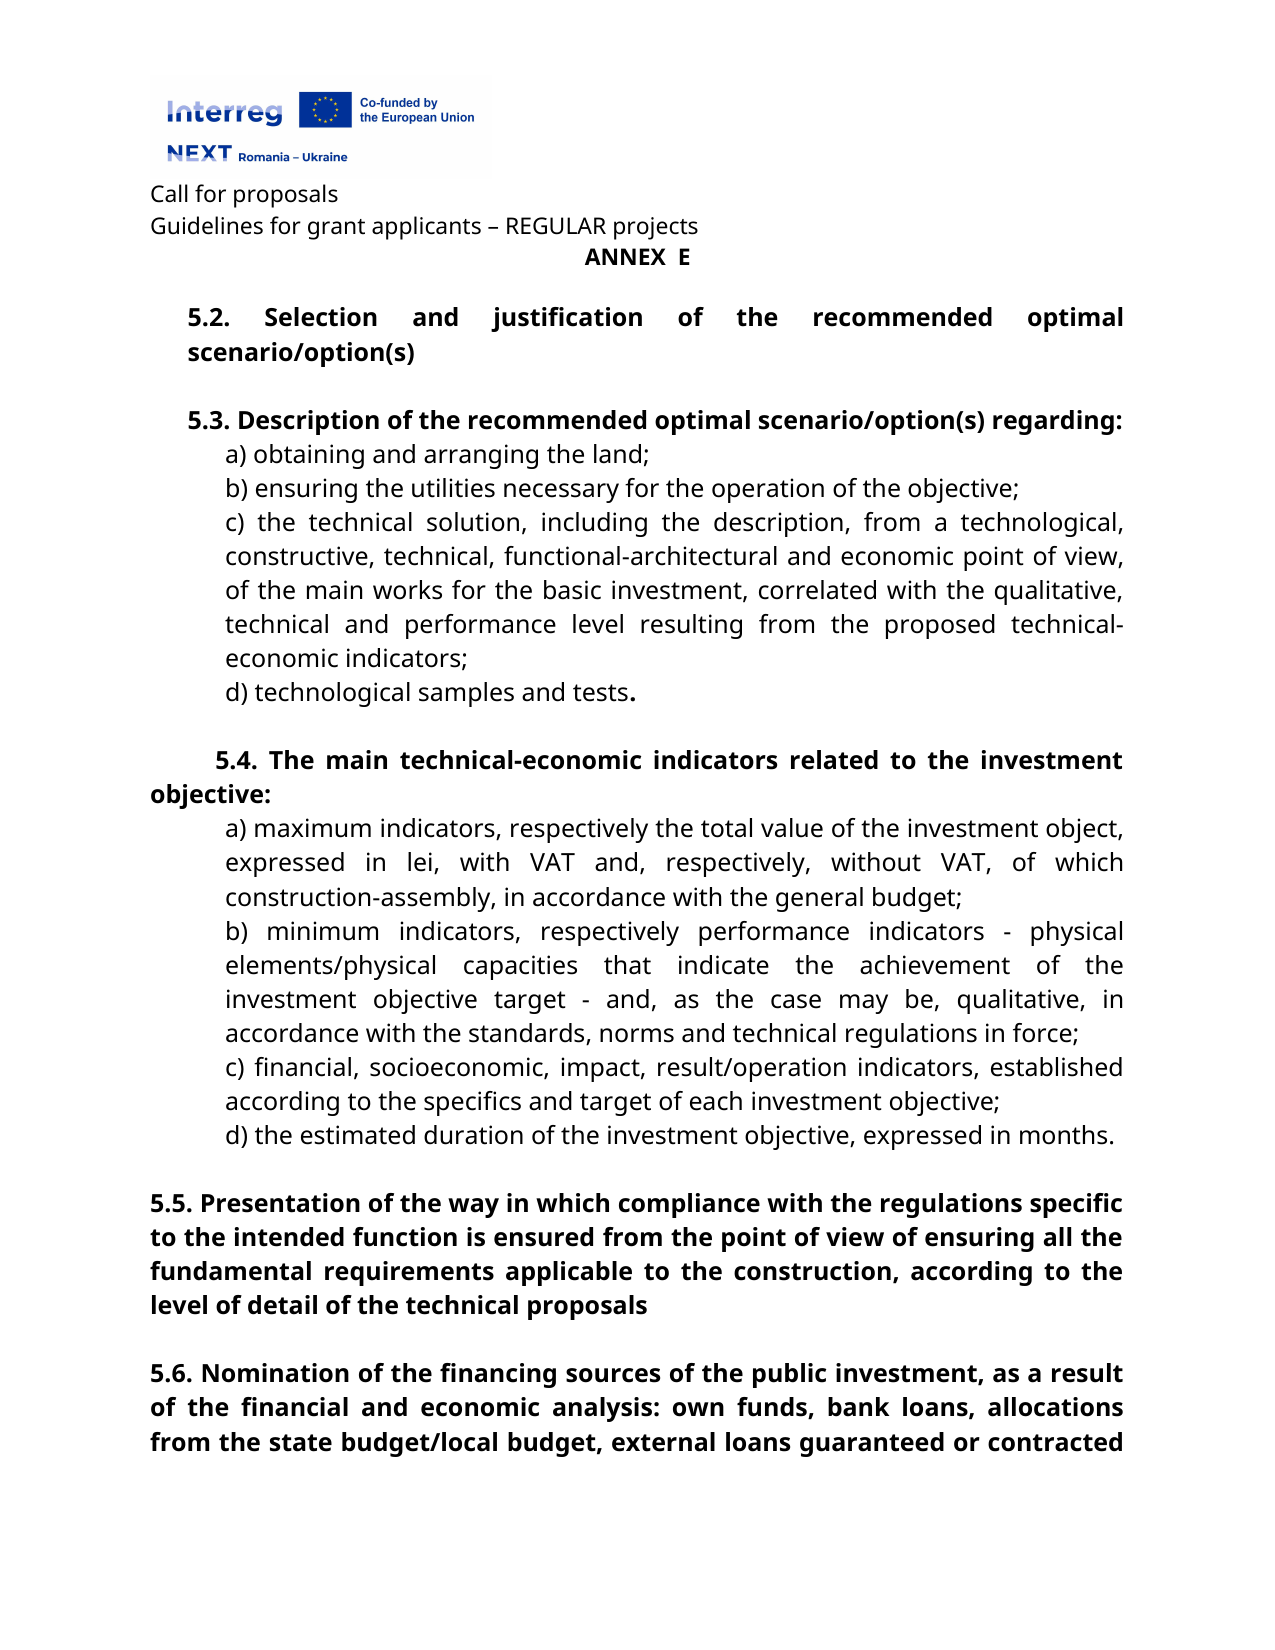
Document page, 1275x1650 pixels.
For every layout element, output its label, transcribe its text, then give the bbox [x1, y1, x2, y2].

list d) the estimated duration of the investment objective, expressed in months. [225, 1118, 1125, 1152]
list a) maximum indicators, respectively the total value of the investment object, expressed in lei, with VAT and, respectively, without VAT, of which construction-assembly, in accordance with the general budget; [225, 811, 1125, 913]
list 5.4. The main technical-economic indicators related to the investment objective: [150, 743, 1125, 811]
list c) the technical solution, including the description, from a technological, constructive, technical, functional-architectural and economic point of view, of the main works for the basic investment, correlated with the qualitative, technical and performance level resulting from the proposed technical-economic indicators; [225, 504, 1125, 675]
list 5.5. Presentation of the way in which compliance with the regulations specific to the intended function is ensured from the point of view of ensuring all the fundamental requirements applicable to the construction, according to the level of detail of the technical proposals [150, 1186, 1125, 1322]
list b) minimum indicators, respectively performance indicators - physical elements/physical capacities that indicate the achievement of the investment objective target - and, as the case may be, qualitative, in accordance with the standards, norms and technical regulations in force; [225, 913, 1125, 1049]
list d) technological samples and tests. [225, 675, 1125, 709]
list 5.3. Description of the recommended optimal scenario/option(s) regarding: [187, 402, 1125, 436]
picture [150, 75, 492, 179]
list b) ensuring the utilities necessary for the operation of the objective; [225, 470, 1125, 504]
list c) financial, socioeconomic, impact, result/operation indicators, established according to the specifics and target of each investment objective; [225, 1049, 1125, 1118]
list a) obtaining and arranging the land; [225, 436, 1125, 470]
list 5.2. Selection and justification of the recommended optimal scenario/option(s) [187, 300, 1125, 368]
